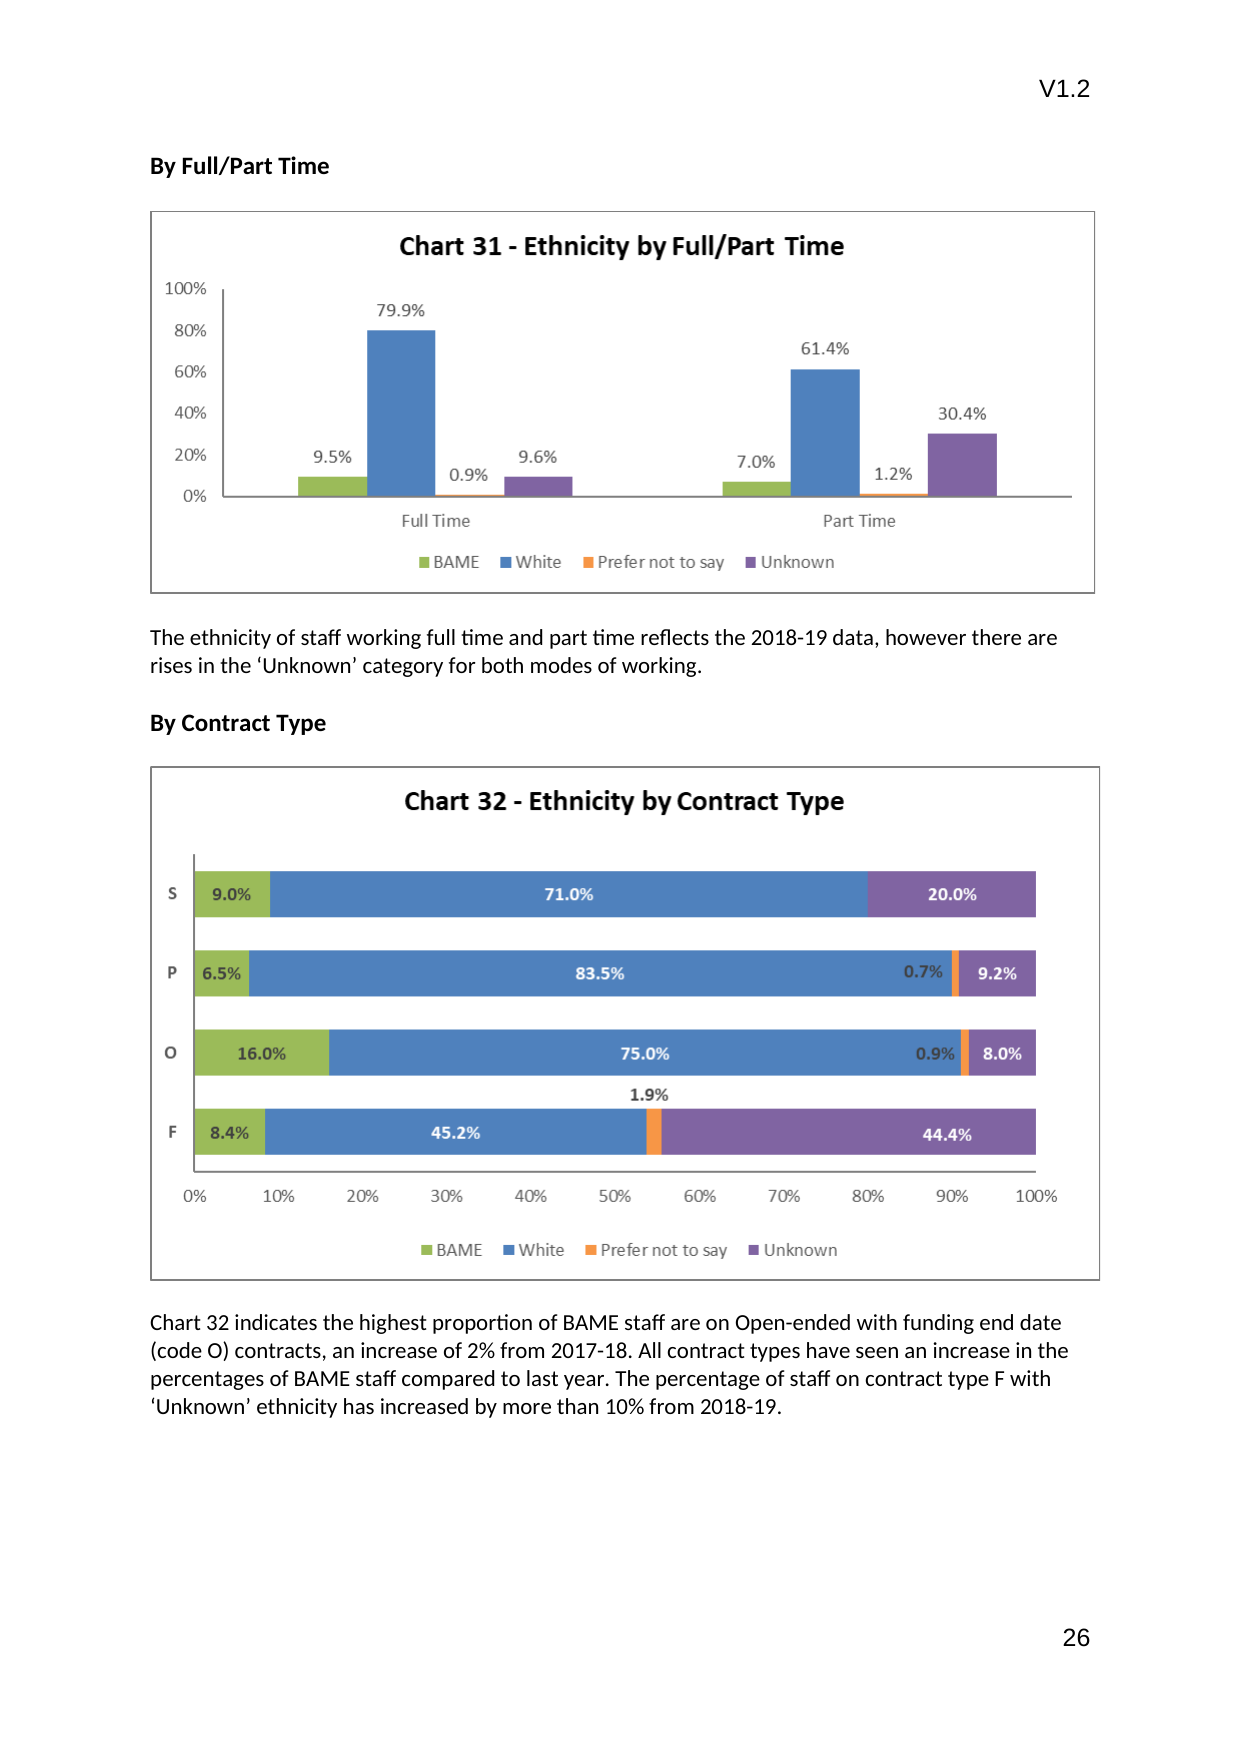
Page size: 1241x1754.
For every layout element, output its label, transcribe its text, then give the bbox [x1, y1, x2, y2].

subtitle By Full/Part Time [150, 150, 1090, 181]
picture [150, 766, 1100, 1281]
picture [150, 211, 1096, 594]
text The ethnicity of staff working full time and part time reflects the 2018-19 data, however there are rises in the ‘Unknown’ category for both modes of working. [150, 623, 1090, 679]
text Chart 32 indicates the highest proportion of BAME staff are on Open-ended with funding end date (code O) contracts, an increase of 2% from 2017-18. All contract types have seen an increase in the percentages of BAME staff compared to last year. The percentage of staff on contract type F with ‘Unknown’ ethnicity has increased by more than 10% from 2018-19. [150, 1308, 1090, 1420]
subtitle By Contract Type [150, 707, 1090, 737]
